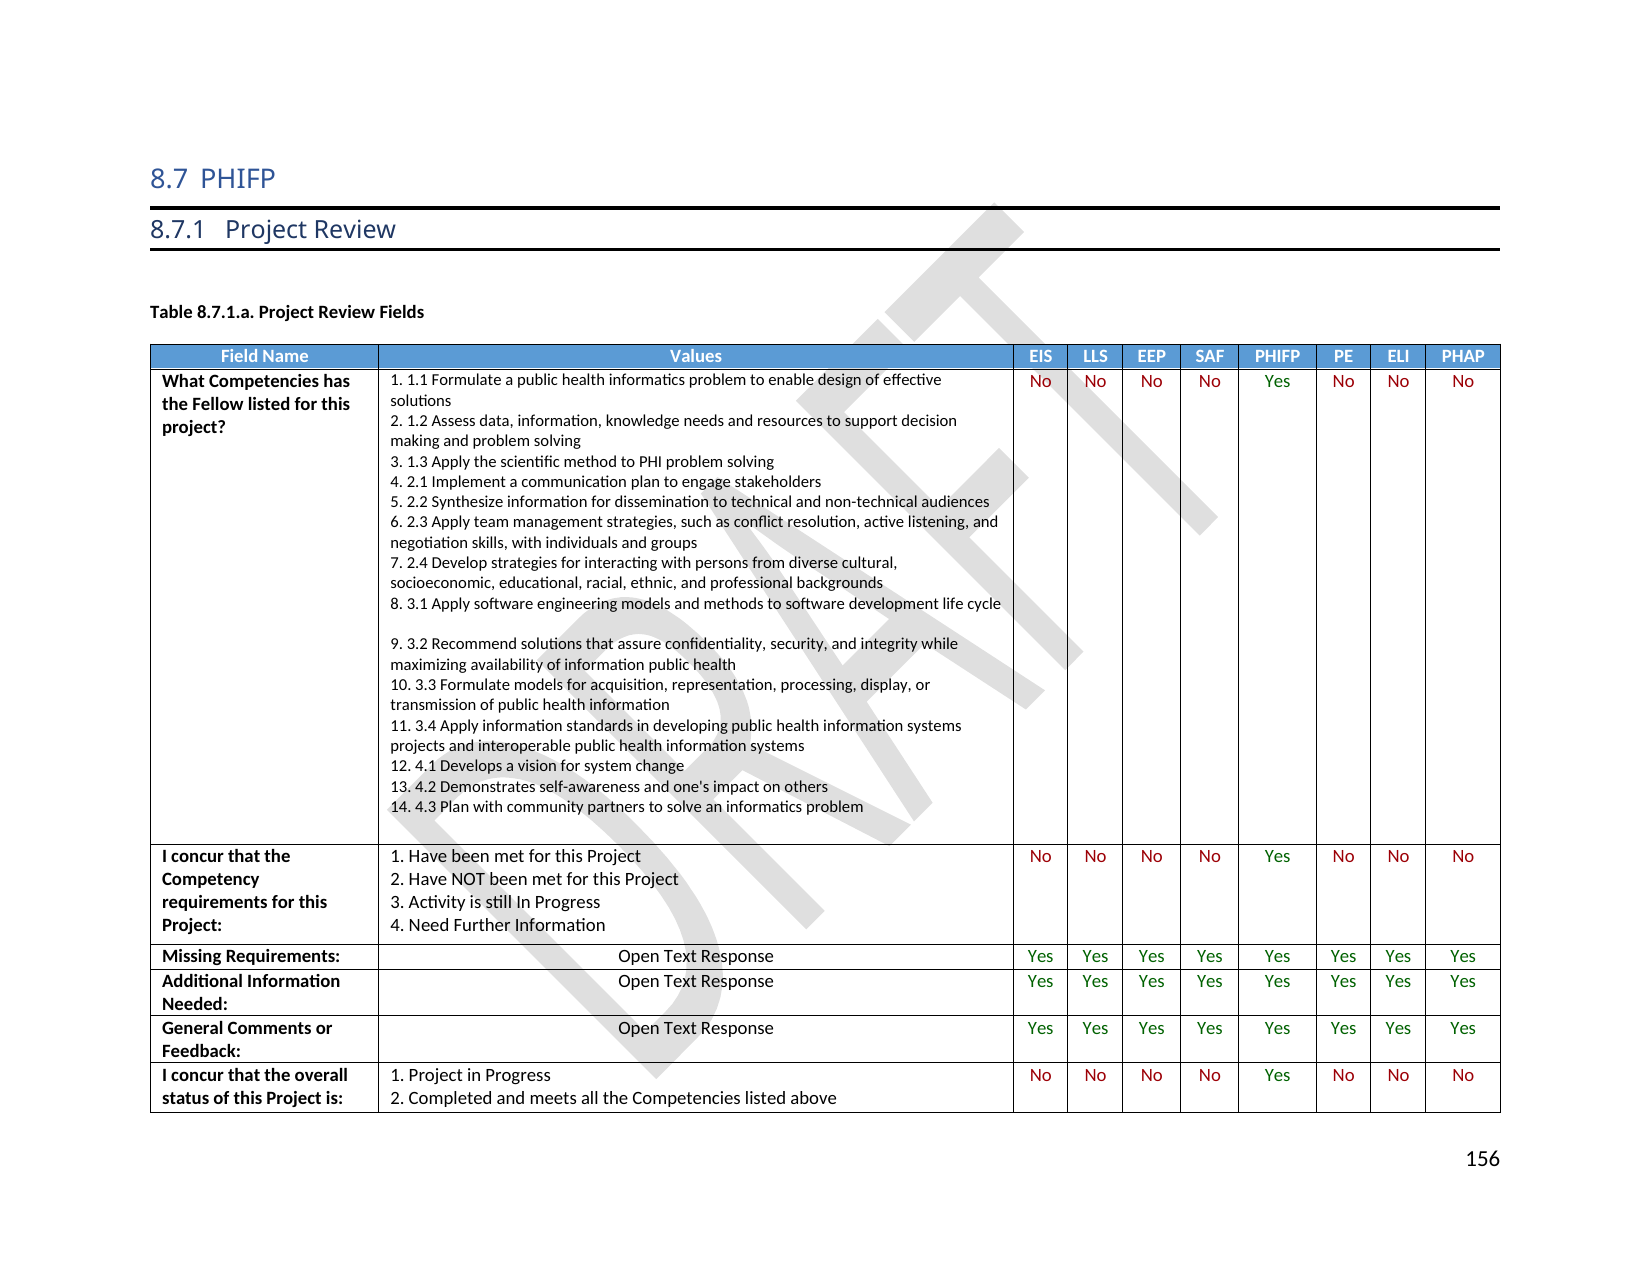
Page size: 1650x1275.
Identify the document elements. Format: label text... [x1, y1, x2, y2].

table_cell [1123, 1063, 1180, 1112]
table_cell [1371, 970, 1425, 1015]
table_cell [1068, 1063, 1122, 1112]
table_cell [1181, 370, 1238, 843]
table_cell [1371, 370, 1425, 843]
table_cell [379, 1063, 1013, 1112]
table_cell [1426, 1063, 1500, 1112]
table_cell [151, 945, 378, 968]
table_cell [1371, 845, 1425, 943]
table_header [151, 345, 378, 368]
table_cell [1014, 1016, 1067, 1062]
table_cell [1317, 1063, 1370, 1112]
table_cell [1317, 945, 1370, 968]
subtitle PHIFP [150, 160, 1500, 197]
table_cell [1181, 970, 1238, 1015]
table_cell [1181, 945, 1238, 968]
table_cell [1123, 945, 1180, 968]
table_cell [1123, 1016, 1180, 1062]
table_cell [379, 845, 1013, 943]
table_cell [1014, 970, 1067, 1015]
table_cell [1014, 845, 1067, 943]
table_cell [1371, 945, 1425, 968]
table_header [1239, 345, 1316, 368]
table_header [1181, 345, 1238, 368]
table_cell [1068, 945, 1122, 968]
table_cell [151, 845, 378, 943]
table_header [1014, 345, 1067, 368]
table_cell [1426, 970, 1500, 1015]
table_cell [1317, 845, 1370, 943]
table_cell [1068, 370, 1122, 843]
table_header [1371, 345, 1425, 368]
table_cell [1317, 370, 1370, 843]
subtitle Project Review [150, 210, 1500, 248]
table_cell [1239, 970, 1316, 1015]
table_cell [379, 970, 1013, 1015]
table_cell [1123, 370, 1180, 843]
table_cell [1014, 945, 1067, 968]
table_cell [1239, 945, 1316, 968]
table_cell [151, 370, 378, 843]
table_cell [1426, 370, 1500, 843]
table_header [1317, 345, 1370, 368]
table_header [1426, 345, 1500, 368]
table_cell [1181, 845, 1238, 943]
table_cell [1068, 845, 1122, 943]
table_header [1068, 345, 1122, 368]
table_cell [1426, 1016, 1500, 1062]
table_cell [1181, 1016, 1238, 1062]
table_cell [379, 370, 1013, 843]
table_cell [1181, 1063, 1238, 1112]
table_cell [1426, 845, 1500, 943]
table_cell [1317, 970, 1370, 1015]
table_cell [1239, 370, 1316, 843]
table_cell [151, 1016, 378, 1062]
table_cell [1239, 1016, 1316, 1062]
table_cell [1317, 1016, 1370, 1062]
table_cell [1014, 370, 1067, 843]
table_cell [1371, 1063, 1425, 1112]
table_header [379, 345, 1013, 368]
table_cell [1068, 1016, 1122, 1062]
text Table 8.7.1.a. Project Review Fields [150, 300, 1500, 323]
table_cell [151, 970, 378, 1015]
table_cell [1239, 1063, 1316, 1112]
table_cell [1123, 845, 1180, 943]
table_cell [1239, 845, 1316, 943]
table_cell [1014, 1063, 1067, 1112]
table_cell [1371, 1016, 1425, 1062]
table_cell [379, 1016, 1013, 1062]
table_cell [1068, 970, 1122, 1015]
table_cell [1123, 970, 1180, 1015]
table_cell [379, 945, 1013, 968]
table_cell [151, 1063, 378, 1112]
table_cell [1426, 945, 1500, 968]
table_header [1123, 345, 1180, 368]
